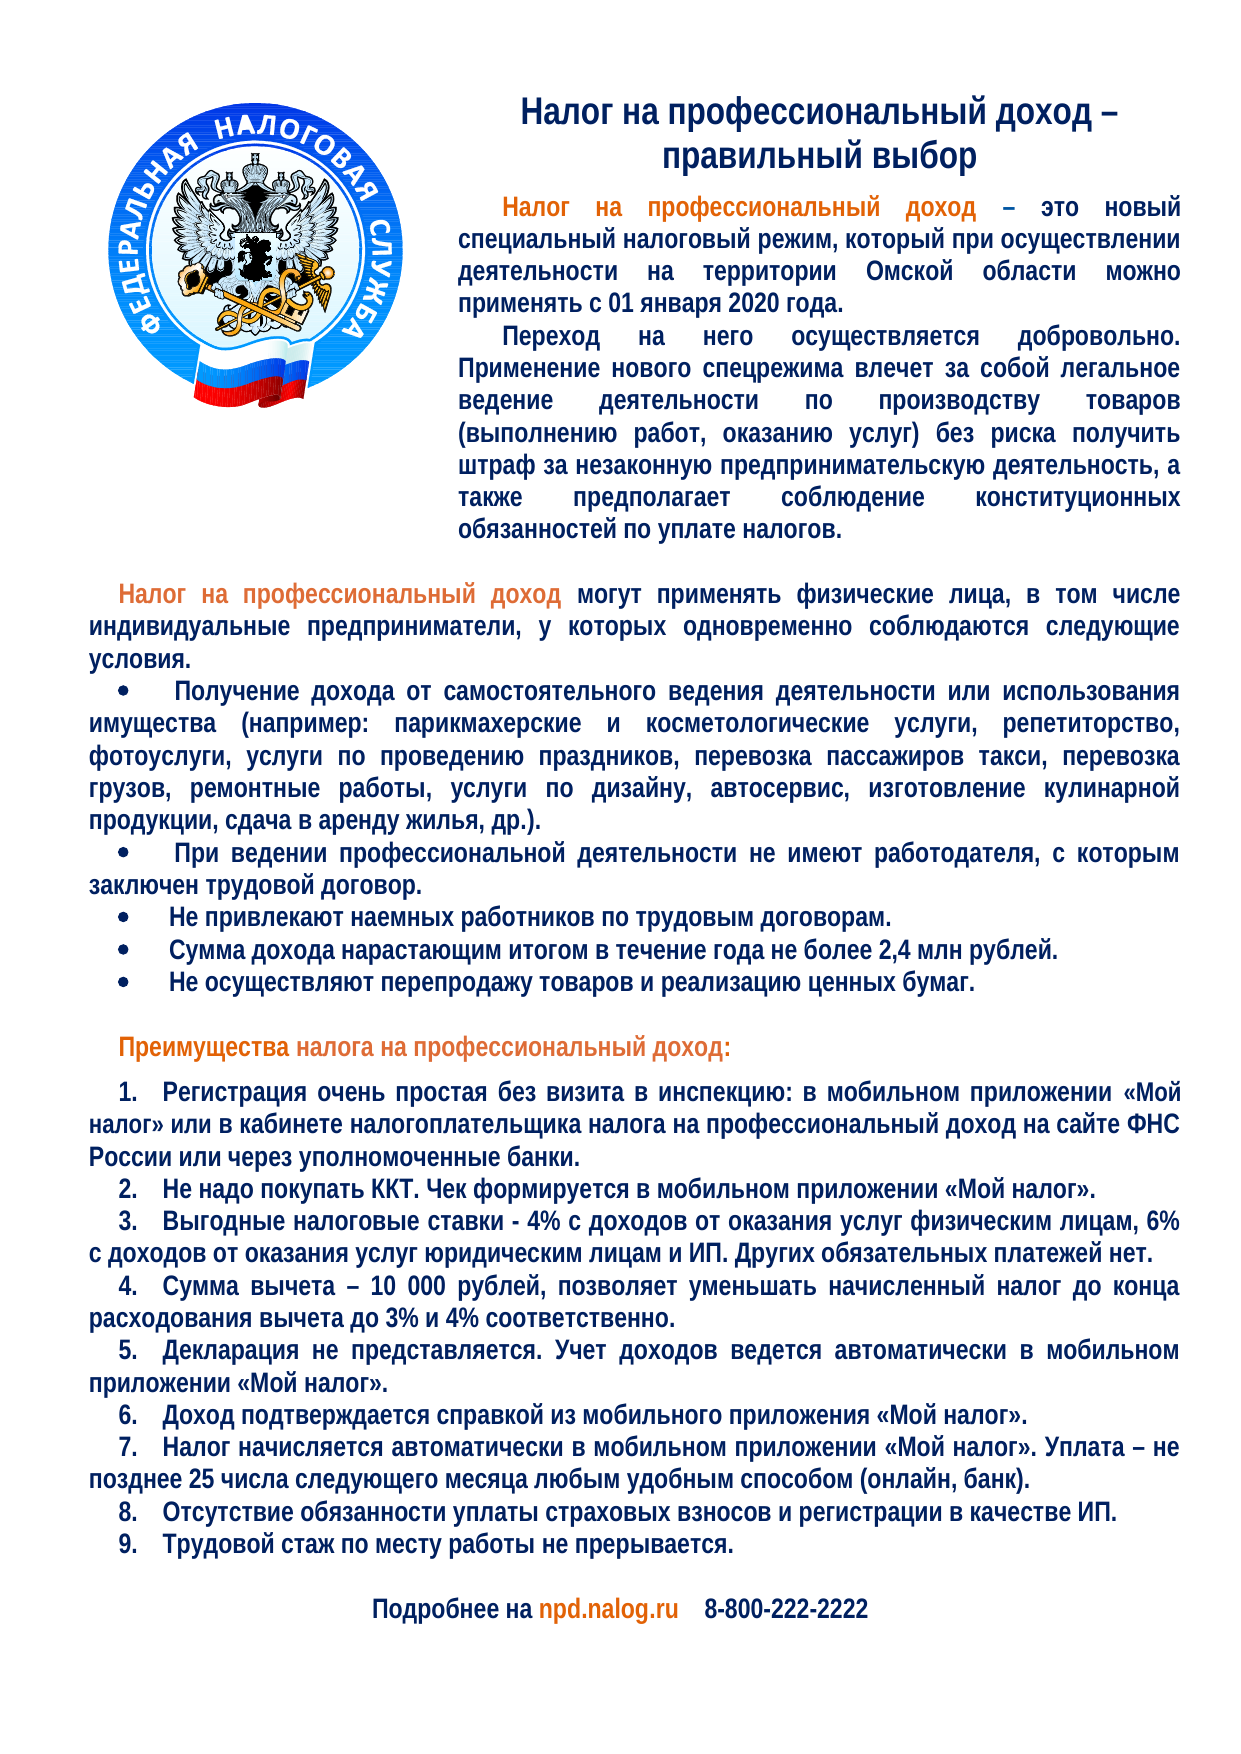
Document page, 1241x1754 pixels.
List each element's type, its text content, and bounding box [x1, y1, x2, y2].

list Не осуществляют перепродажу товаров и реализацию ценных бумаг. [89, 966, 1181, 998]
text Налог на профессиональный доход – правильный выбор [458, 89, 1181, 177]
text Подробнее на npd.nalog.ru 8-800-222-2222 [89, 1592, 1152, 1624]
list Налог начисляется автоматически в мобильном приложении «Мой налог». Уплата – не позднее 25 числа следующего месяца любым удобным способом (онлайн, банк). [89, 1430, 1181, 1495]
list Трудовой стаж по месту работы не прерывается. [89, 1527, 1181, 1559]
list Получение дохода от самостоятельного ведения деятельности или использования имущества (например: парикмахерские и косметологические услуги, репетиторство, фотоуслуги, услуги по проведению праздников, перевозка пассажиров такси, перевозка грузов, ремонтные работы, услуги по дизайну, автосервис, изготовление кулинарной продукции, сдача в аренду жилья, др.). [89, 674, 1181, 836]
list Не надо покупать ККТ. Чек формируется в мобильном приложении «Мой налог». [89, 1172, 1181, 1204]
list Не привлекают наемных работников по трудовым договорам. [89, 901, 1181, 933]
list Декларация не представляется. Учет доходов ведется автоматически в мобильном приложении «Мой налог». [89, 1333, 1181, 1398]
list Регистрация очень простая без визита в инспекцию: в мобильном приложении «Мой налог» или в кабинете налогоплательщика налога на профессиональный доход на сайте ФНС России или через уполномоченные банки. [89, 1075, 1181, 1172]
list Сумма дохода нарастающим итогом в течение года не более 2,4 млн рублей. [89, 933, 1181, 966]
text Переход на него осуществляется добровольно. Применение нового спецрежима влечет за собой легальное ведение деятельности по производству товаров (выполнению работ, оказанию услуг) без риска получить штраф за незаконную предпринимательскую деятельность, а также предполагает соблюдение конституционных обязанностей по уплате налогов. [458, 319, 1181, 545]
list Отсутствие обязанности уплаты страховых взносов и регистрации в качестве ИП. [89, 1495, 1181, 1527]
list При ведении профессиональной деятельности не имеют работодателя, с которым заключен трудовой договор. [89, 836, 1181, 901]
text Налог на профессиональный доход могут применять физические лица, в том числе индивидуальные предприниматели, у которых одновременно соблюдаются следующие условия. [89, 577, 1181, 674]
list Сумма вычета – 10 000 рублей, позволяет уменьшать начисленный налог до конца расходования вычета до 3% и 4% соответственно. [89, 1269, 1181, 1333]
text Преимущества налога на профессиональный доход: [89, 1030, 1181, 1063]
text Налог на профессиональный доход – это новый специальный налоговый режим, который при осуществлении деятельности на территории Омской области можно применять с 01 января 2020 года. [458, 190, 1181, 319]
list Выгодные налоговые ставки - 4% с доходов от оказания услуг физическим лицам, 6% с доходов от оказания услуг юридическим лицам и ИП. Других обязательных платежей нет. [89, 1204, 1181, 1269]
list Доход подтверждается справкой из мобильного приложения «Мой налог». [89, 1398, 1181, 1430]
